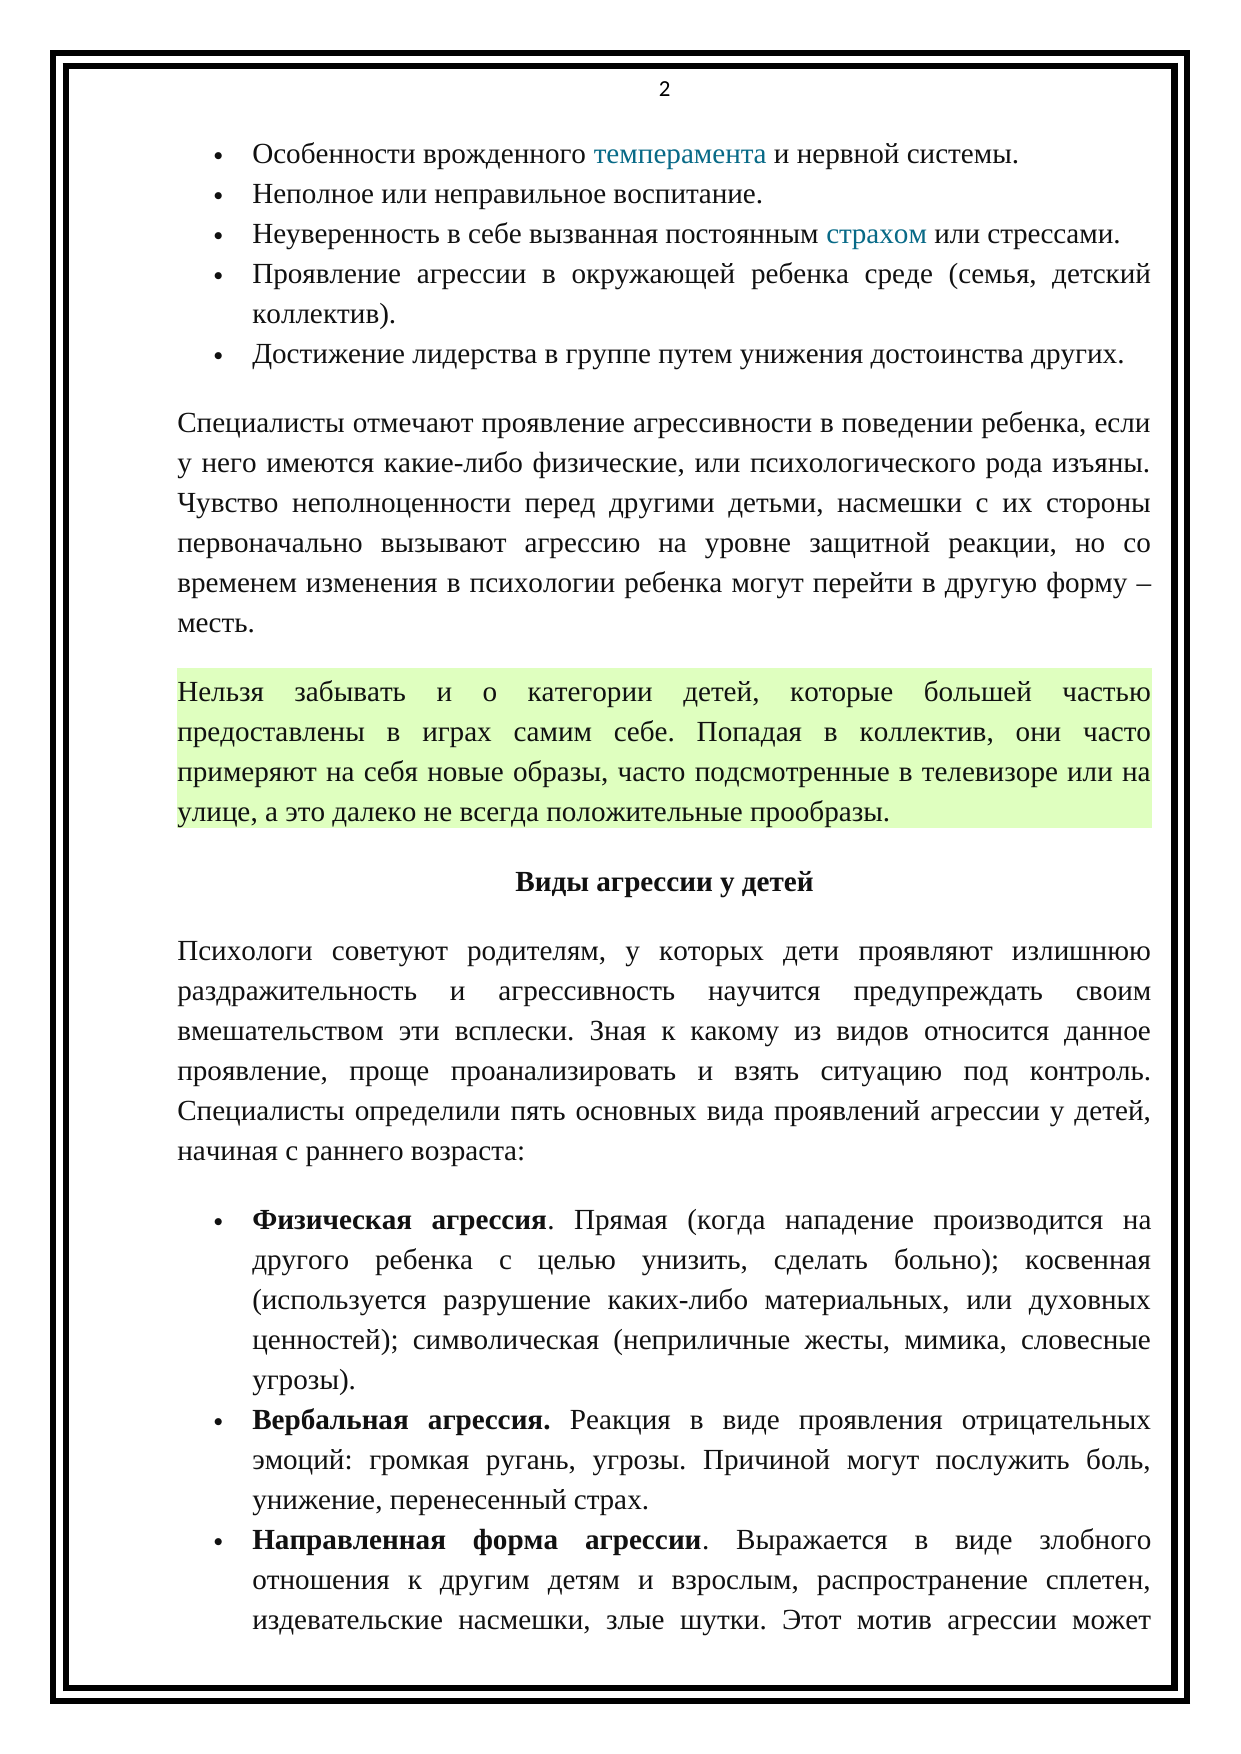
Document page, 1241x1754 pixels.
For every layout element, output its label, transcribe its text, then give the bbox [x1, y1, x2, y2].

list Неполное или неправильное воспитание. [214, 170, 1152, 210]
list Неуверенность в себе вызванная постоянным страхом или стрессами. [214, 210, 1152, 250]
list Вербальная агрессия. Реакция в виде проявления отрицательных эмоций: громкая ругань, угрозы. Причиной могут послужить боль, унижение, перенесенный страх. [214, 1396, 1152, 1516]
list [214, 1516, 1152, 1636]
text Нельзя забывать и о категории детей, которые большей частью предоставлены в играх самим себе. Попадая в коллектив, они часто примеряют на себя новые образы, часто подсмотренные в телевизоре или на улице, а это далеко не всегда положительные прообразы. [177, 668, 1152, 828]
list Достижение лидерства в группе путем унижения достоинства других. [214, 330, 1152, 370]
text Виды агрессии у детей [177, 857, 1152, 897]
text Специалисты отмечают проявление агрессивности в поведении ребенка, если у него имеются какие-либо физические, или психологического рода изъяны. Чувство неполноценности перед другими детьми, насмешки с их стороны первоначально вызывают агрессию на уровне защитной реакции, но со временем изменения в психологии ребенка могут перейти в другую форму – месть. [177, 399, 1152, 639]
list Особенности врожденного темперамента и нервной системы. [214, 130, 1152, 170]
list Проявление агрессии в окружающей ребенка среде (семья, детский коллектив). [214, 250, 1152, 330]
list Физическая агрессия. Прямая (когда нападение производится на другого ребенка с целью унизить, сделать больно); косвенная (используется разрушение каких-либо материальных, или духовных ценностей); символическая (неприличные жесты, мимика, словесные угрозы). [214, 1196, 1152, 1396]
picture [878, 237, 885, 243]
text Психологи советуют родителям, у которых дети проявляют излишнюю раздражительность и агрессивность научится предупреждать своим вмешательством эти всплески. Зная к какому из видов относится данное проявление, проще проанализировать и взять ситуацию под контроль. Специалисты определили пять основных вида проявлений агрессии у детей, начиная с раннего возраста: [177, 926, 1152, 1166]
